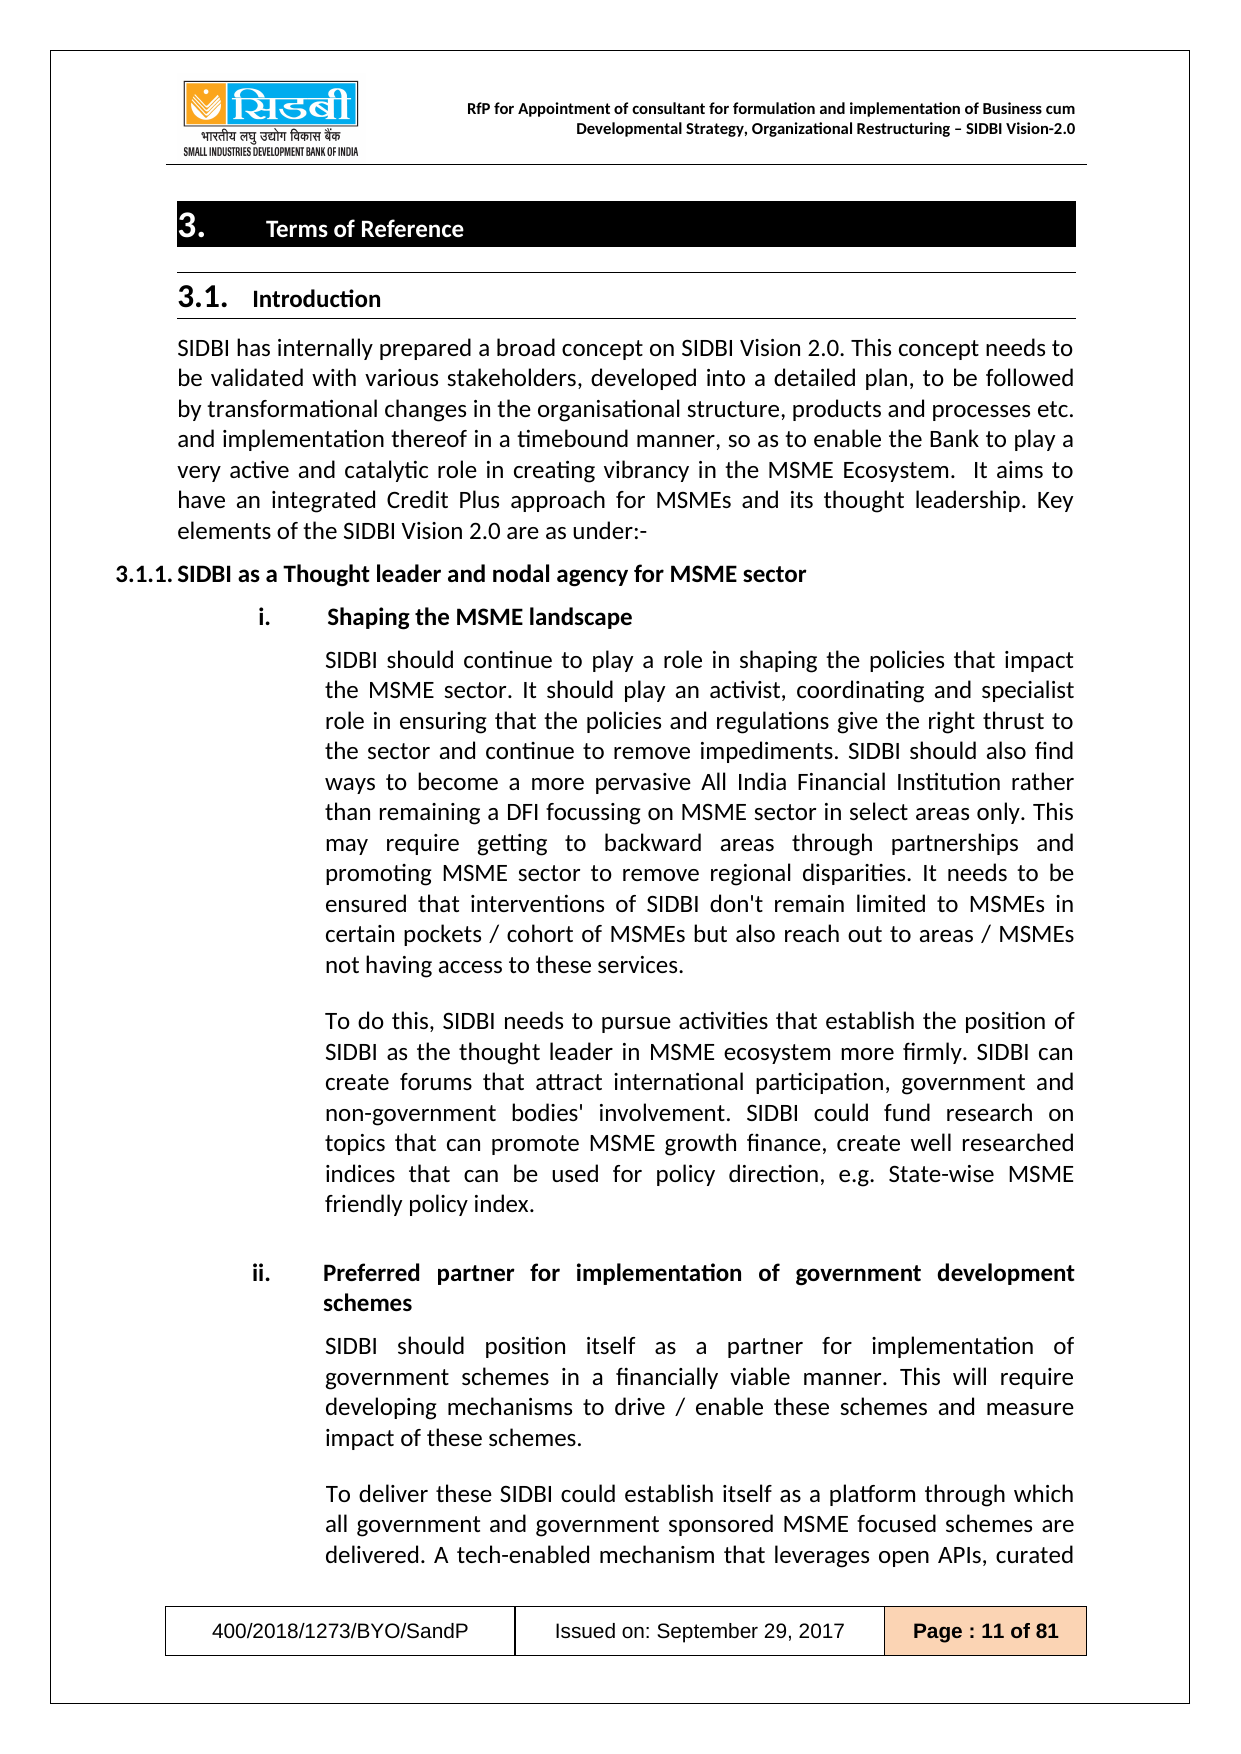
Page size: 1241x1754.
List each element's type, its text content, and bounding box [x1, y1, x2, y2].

subtitle Introduction [177, 273, 1076, 318]
subtitle SIDBI has internally prepared a broad concept on SIDBI Vision 2.0. This concept needs to be validated with various stakeholders, developed into a detailed plan, to be followed by transformational changes in the organisational structure, products and processes etc. and implementation thereof in a timebound manner, so as to enable the Bank to play a very active and catalytic role in creating vibrancy in the MSME Ecosystem. It aims to have an integrated Credit Plus approach for MSMEs and its thought leadership. Key elements of the SIDBI Vision 2.0 are as under:- [177, 332, 1076, 545]
text SIDBI should continue to play a role in shaping the policies that impact the MSME sector. It should play an activist, coordinating and specialist role in ensuring that the policies and regulations give the right thrust to the sector and continue to remove impediments. SIDBI should also find ways to become a more pervasive All India Financial Institution rather than remaining a DFI focussing on MSME sector in select areas only. This may require getting to backward areas through partnerships and promoting MSME sector to remove regional disparities. It needs to be ensured that interventions of SIDBI don't remain limited to MSMEs in certain pockets / cohort of MSMEs but also reach out to areas / MSMEs not having access to these services. [325, 644, 1076, 980]
picture [177, 73, 367, 164]
subtitle Shaping the MSME landscape [271, 601, 1076, 631]
subtitle Terms of Reference [177, 201, 1076, 247]
text To do this, SIDBI needs to pursue activities that establish the position of SIDBI as the thought leader in MSME ecosystem more firmly. SIDBI can create forums that attract international participation, government and non-government bodies' involvement. SIDBI could fund research on topics that can promote MSME growth finance, create well researched indices that can be used for policy direction, e.g. State-wise MSME friendly policy index. [325, 1005, 1076, 1219]
subtitle Preferred partner for implementation of government development schemes [271, 1257, 1076, 1318]
text SIDBI should position itself as a partner for implementation of government schemes in a financially viable manner. This will require developing mechanisms to drive / enable these schemes and measure impact of these schemes. [325, 1330, 1076, 1452]
subtitle SIDBI as a Thought leader and nodal agency for MSME sector [115, 558, 1076, 588]
